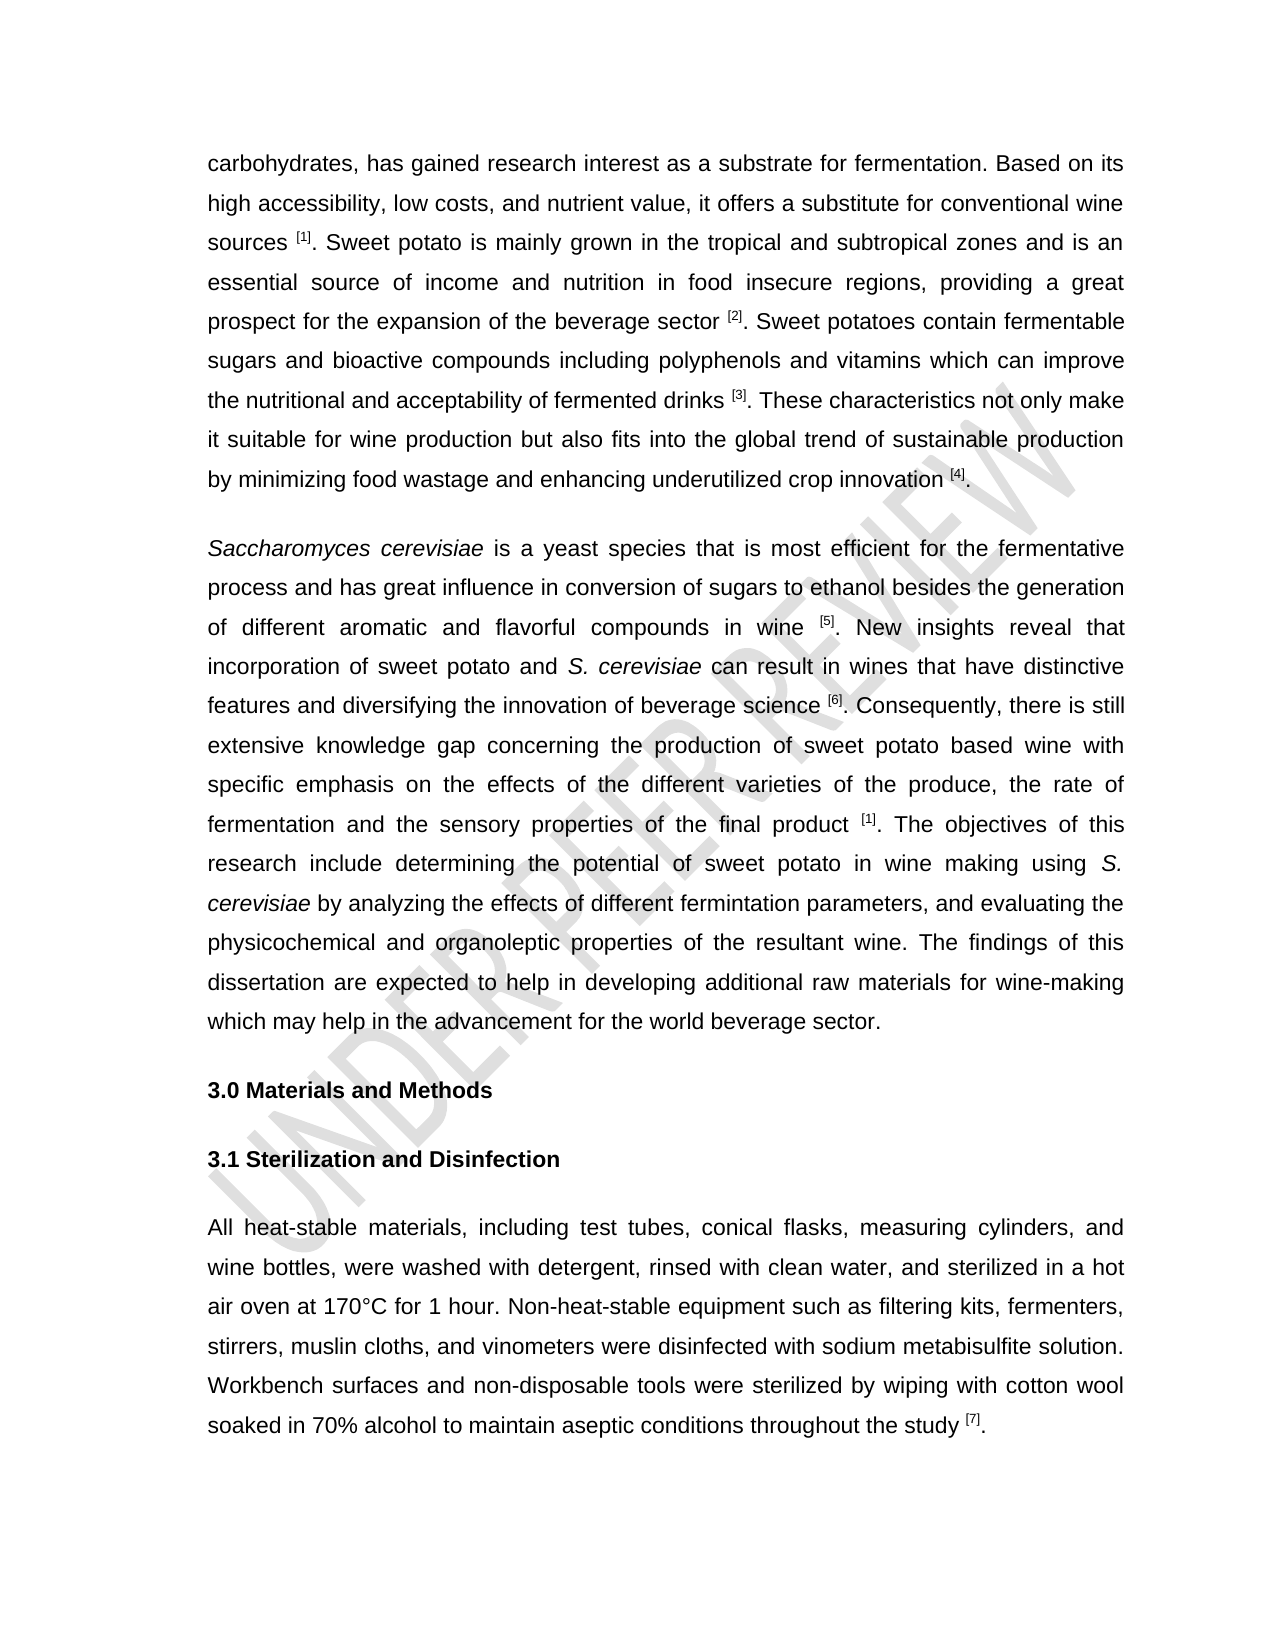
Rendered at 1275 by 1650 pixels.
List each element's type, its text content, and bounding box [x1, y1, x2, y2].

text Saccharomyces cerevisiae is a yeast species that is most efficient for the fermentative process and has great influence in conversion of sugars to ethanol besides the generation of different aromatic and flavorful compounds in wine [5]. New insights reveal that incorporation of sweet potato and S. cerevisiae can result in wines that have distinctive features and diversifying the innovation of beverage science [6]. Consequently, there is still extensive knowledge gap concerning the production of sweet potato based wine with specific emphasis on the effects of the different varieties of the produce, the rate of fermentation and the sensory properties of the final product [1]. The objectives of this research include determining the potential of sweet potato in wine making using S. cerevisiae by analyzing the effects of different fermintation parameters, and evaluating the physicochemical and organoleptic properties of the resultant wine. The findings of this dissertation are expected to help in developing additional raw materials for wine-making which may help in the advancement for the world beverage sector. [207, 534, 1125, 1034]
text 3.0 Materials and Methods [207, 1077, 1125, 1103]
text 3.1 Sterilization and Disinfection [207, 1146, 1125, 1172]
text All heat-stable materials, including test tubes, conical flasks, measuring cylinders, and wine bottles, were washed with detergent, rinsed with clean water, and sterilized in a hot air oven at 170°C for 1 hour. Non-heat-stable equipment such as filtering kits, fermenters, stirrers, muslin cloths, and vinometers were disinfected with sodium metabisulfite solution. Workbench surfaces and non-disposable tools were sterilized by wiping with cotton wool soaked in 70% alcohol to maintain aseptic conditions throughout the study [7]. [207, 1214, 1125, 1438]
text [207, 150, 1125, 492]
